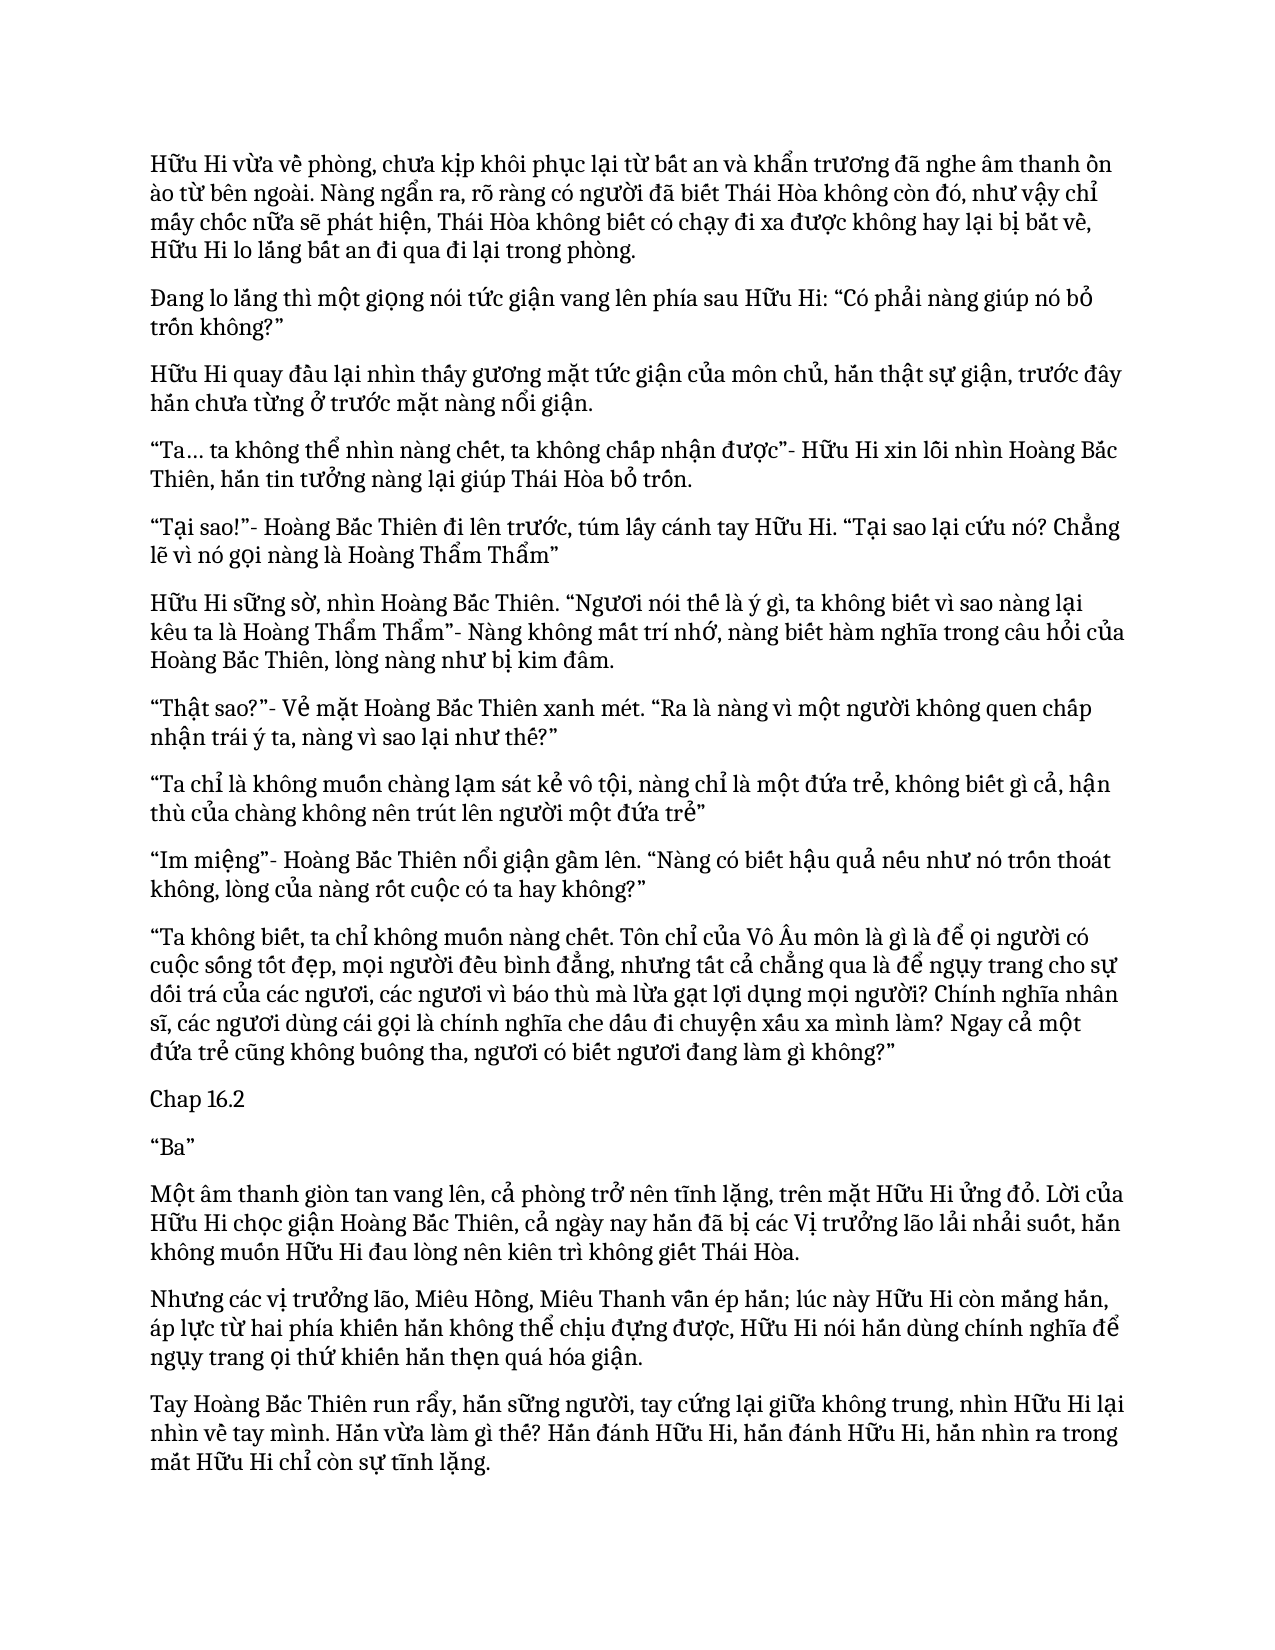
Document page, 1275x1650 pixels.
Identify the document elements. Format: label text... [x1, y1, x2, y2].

text “Ta chỉ là không muốn chàng lạm sát kẻ vô tội, nàng chỉ là một đứa trẻ, không biết gì cả, hận thù của chàng không nên trút lên người một đứa trẻ” [150, 770, 1125, 827]
text “Tại sao!”- Hoàng Bắc Thiên đi lên trước, túm lấy cánh tay Hữu Hi. “Tại sao lại cứu nó? Chẳng lẽ vì nó gọi nàng là Hoàng Thẩm Thẩm” [150, 512, 1125, 570]
text “Thật sao?”- Vẻ mặt Hoàng Bắc Thiên xanh mét. “Ra là nàng vì một người không quen chấp nhận trái ý ta, nàng vì sao lại như thế?” [150, 694, 1125, 751]
text “Im miệng”- Hoàng Bắc Thiên nổi giận gầm lên. “Nàng có biết hậu quả nếu như nó trốn thoát không, lòng của nàng rốt cuộc có ta hay không?” [150, 846, 1125, 904]
text Tay Hoàng Bắc Thiên run rẩy, hắn sững người, tay cứng lại giữa không trung, nhìn Hữu Hi lại nhìn về tay mình. Hắn vừa làm gì thế? Hắn đánh Hữu Hi, hắn đánh Hữu Hi, hắn nhìn ra trong mắt Hữu Hi chỉ còn sự tĩnh lặng. [150, 1390, 1125, 1476]
text “Ta… ta không thể nhìn nàng chết, ta không chấp nhận được”- Hữu Hi xin lỗi nhìn Hoàng Bắc Thiên, hắn tin tưởng nàng lại giúp Thái Hòa bỏ trốn. [150, 436, 1125, 494]
text Hữu Hi quay đầu lại nhìn thấy gương mặt tức giận của môn chủ, hắn thật sự giận, trước đây hắn chưa từng ở trước mặt nàng nổi giận. [150, 360, 1125, 417]
text “Ta không biết, ta chỉ không muốn nàng chết. Tôn chỉ của Vô Âu môn là gì là để ọi người có cuộc sống tốt đẹp, mọi người đều bình đẳng, nhưng tất cả chẳng qua là để ngụy trang cho sự dối trá của các ngươi, các ngươi vì báo thù mà lừa gạt lợi dụng mọi người? Chính nghĩa nhân sĩ, các ngươi dùng cái gọi là chính nghĩa che dấu đi chuyện xấu xa mình làm? Ngay cả một đứa trẻ cũng không buông tha, ngươi có biết ngươi đang làm gì không?” [150, 922, 1125, 1066]
text Hữu Hi sững sờ, nhìn Hoàng Bắc Thiên. “Ngươi nói thế là‎ ý gì, ta không biết vì sao nàng lại kêu ta là Hoàng Thẩm Thẩm”- Nàng không mất trí nhớ, nàng biết hàm nghĩa trong câu hỏi của Hoàng Bắc Thiên, lòng nàng như bị kim đâm. [150, 589, 1125, 675]
text Đang lo lắng thì một giọng nói tức giận vang lên phía sau Hữu Hi: “Có phải nàng giúp nó bỏ trốn không?” [150, 284, 1125, 341]
text Một âm thanh giòn tan vang lên, cả phòng trở nên tĩnh lặng, trên mặt Hữu Hi ửng đỏ. Lời của Hữu Hi chọc giận Hoàng Bắc Thiên, cả ngày nay hắn đã bị các Vị trưởng lão lải nhải suốt, hắn không muốn Hữu Hi đau lòng nên kiên trì không giết Thái Hòa. [150, 1180, 1125, 1266]
text Chap 16.2 [150, 1085, 1125, 1114]
text Nhưng các vị trưởng lão, Miêu Hồng, Miêu Thanh vẫn ép hắn; lúc này Hữu Hi còn mắng hắn, áp lực từ hai phía khiến hắn không thể chịu đựng được, Hữu Hi nói hắn dùng chính nghĩa để ngụy trang ọi thứ khiến hắn thẹn quá hóa giận. [150, 1285, 1125, 1371]
text “Ba” [150, 1132, 1125, 1161]
text Hữu Hi vừa về phòng, chưa kịp khôi phục lại từ bất an và khẩn trương đã nghe âm thanh ồn ào từ bên ngoài. Nàng ngẩn ra, rõ ràng có người đã biết Thái Hòa không còn đó, như vậy chỉ mấy chốc nữa sẽ phát hiện, Thái Hòa không biết có chạy đi xa được không hay lại bị bắt về, Hữu Hi lo lắng bất an đi qua đi lại trong phòng. [150, 150, 1125, 265]
